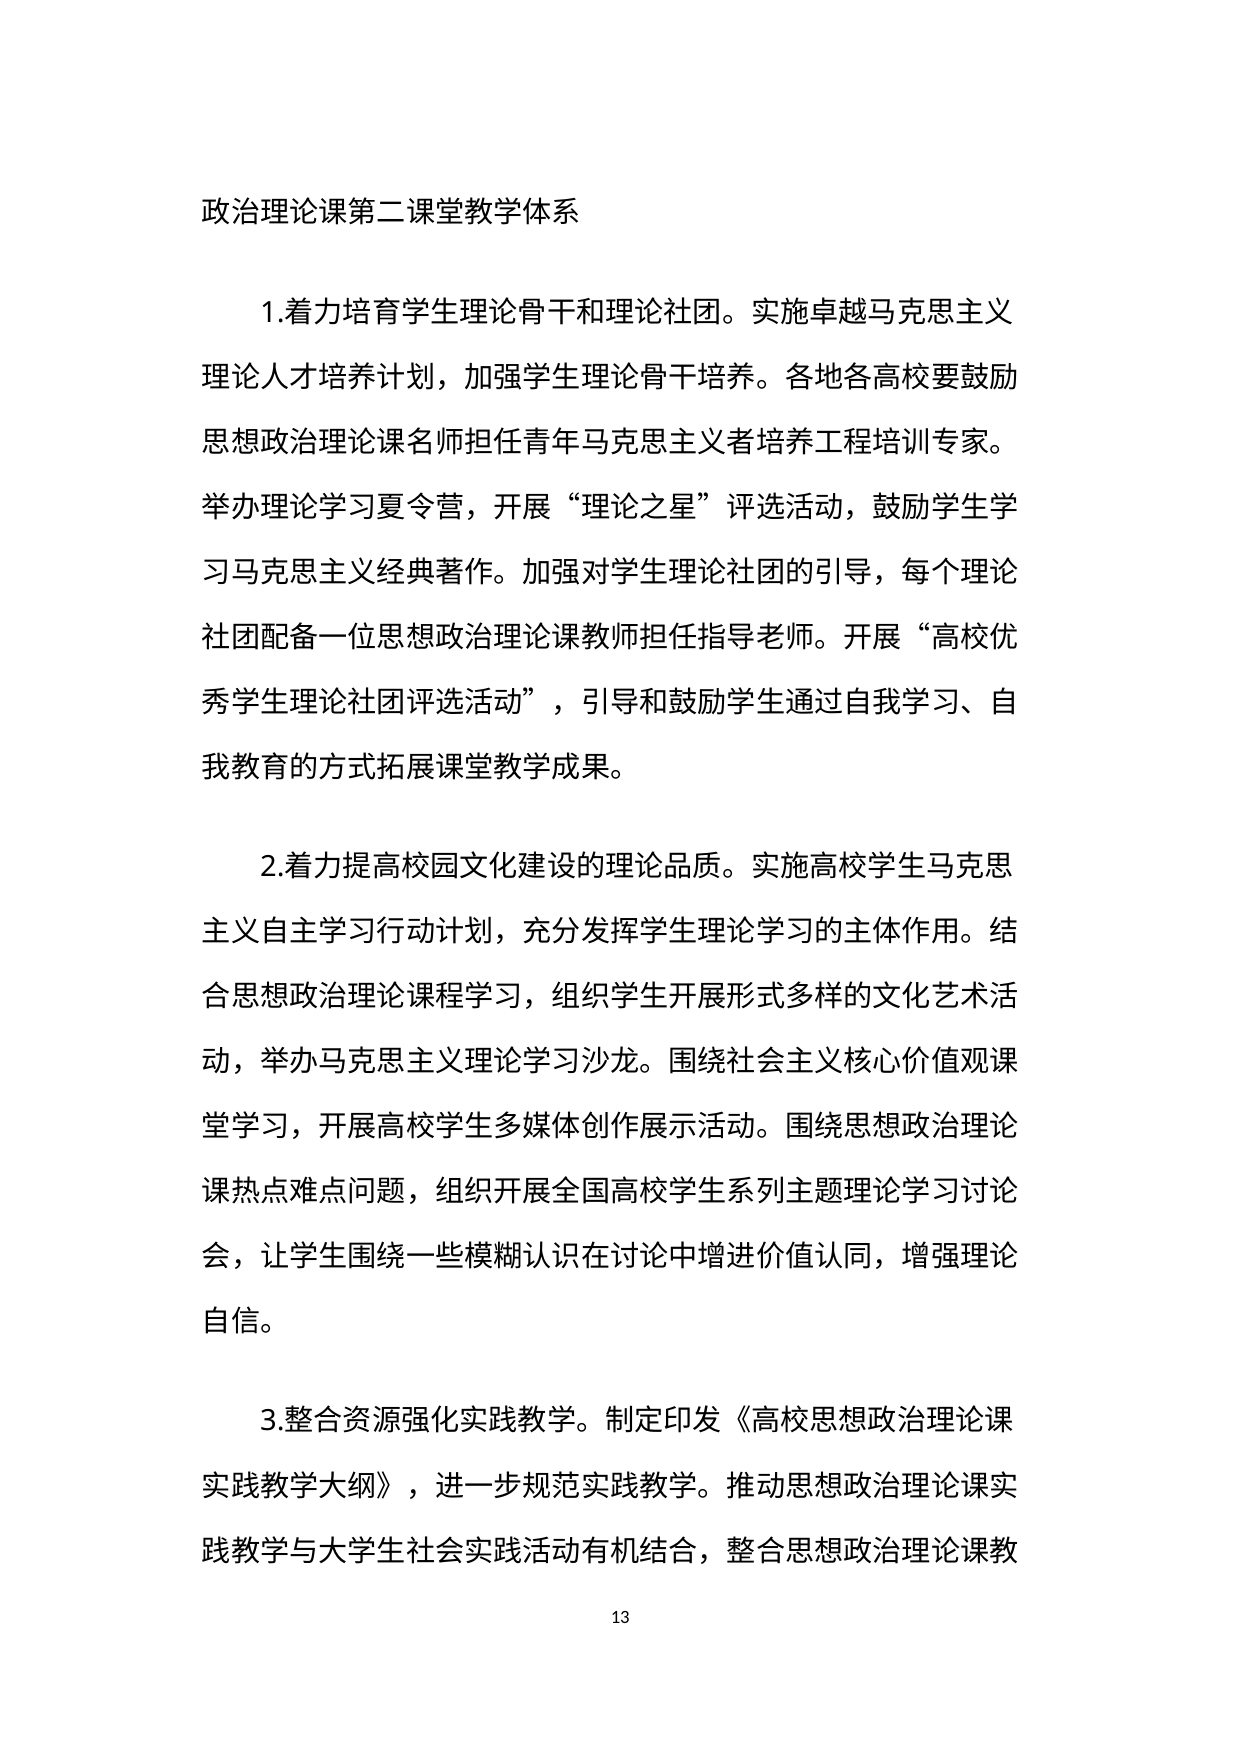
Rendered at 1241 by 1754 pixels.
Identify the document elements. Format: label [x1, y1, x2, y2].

table_header [186, 162, 1051, 1581]
